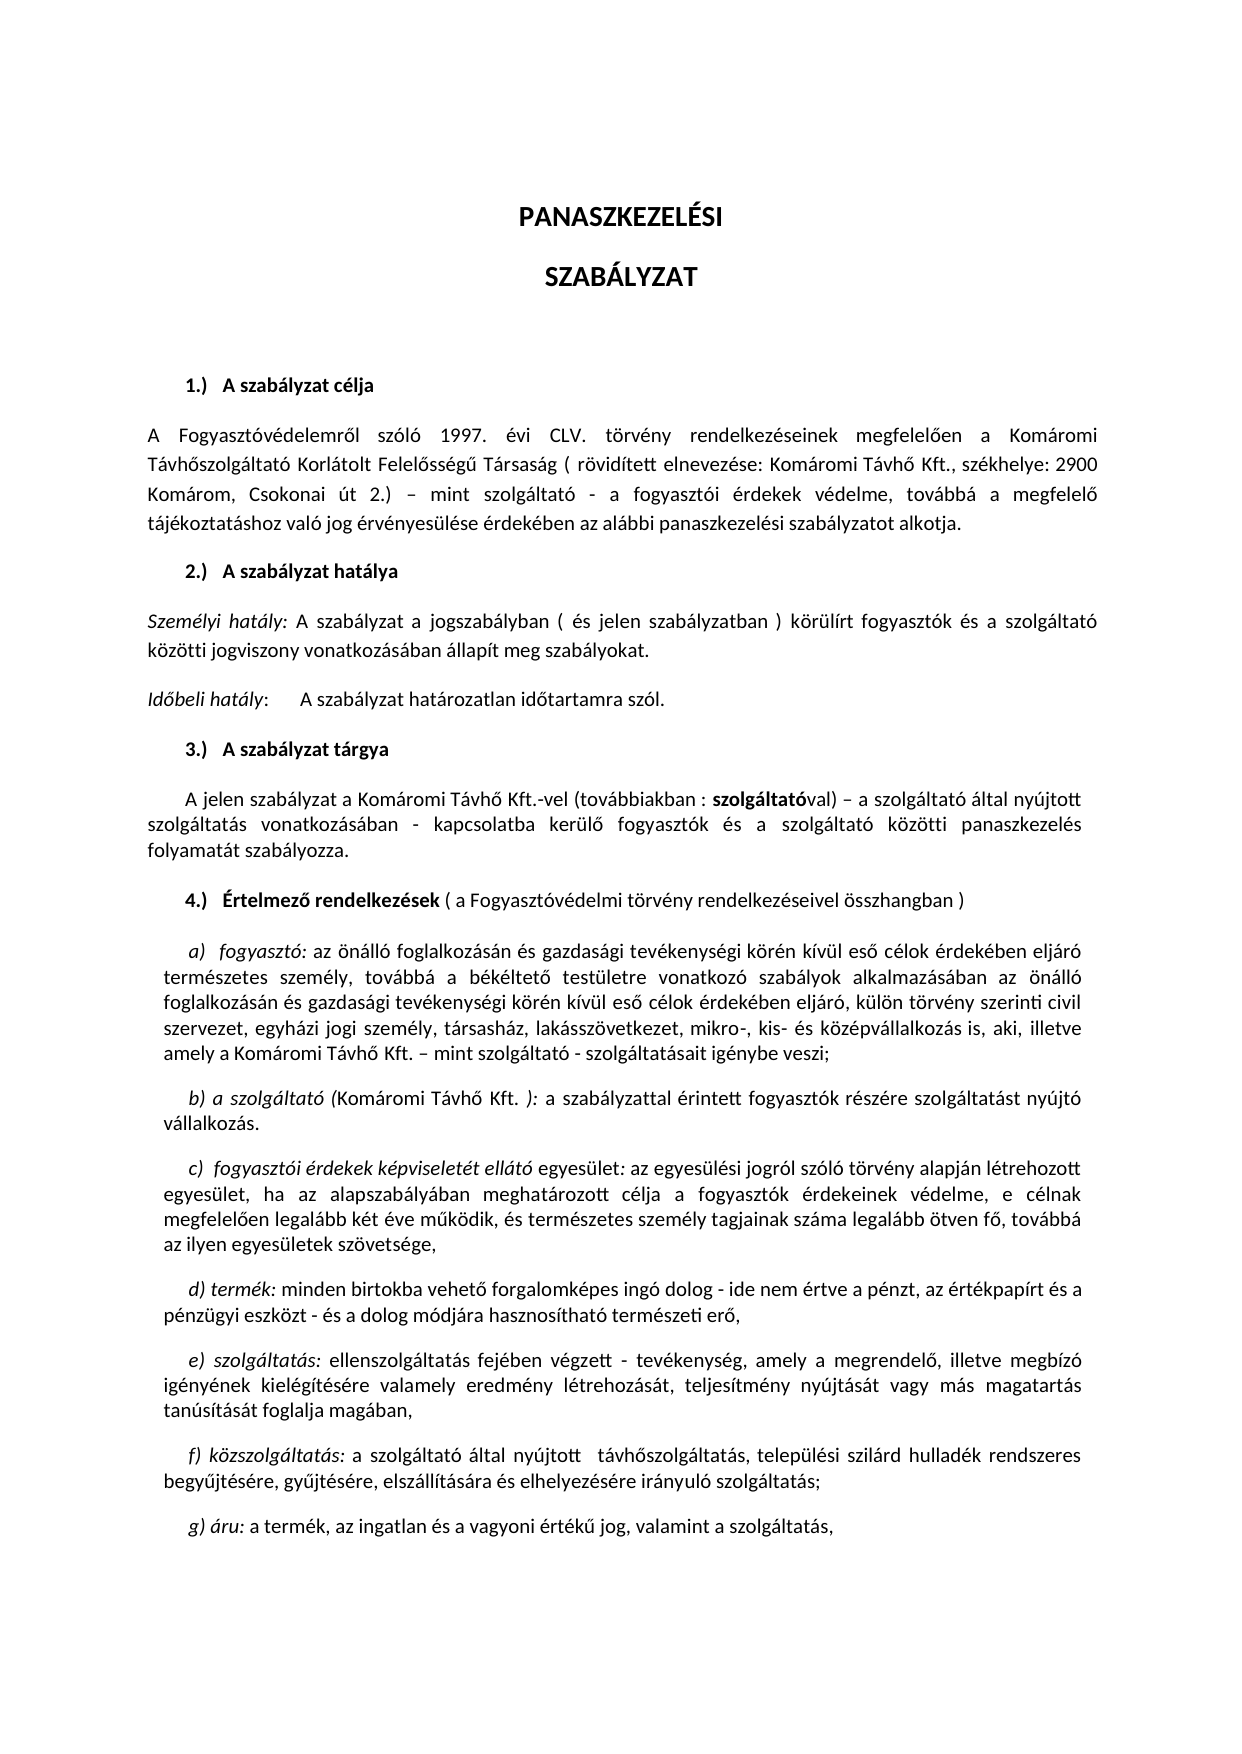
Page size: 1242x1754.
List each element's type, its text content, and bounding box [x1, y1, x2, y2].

text d) termék: minden birtokba vehető forgalomképes ingó dolog - ide nem értve a pénzt, az értékpapírt és a pénzügyi eszközt - és a dolog módjára hasznosítható természeti erő, [163, 1276, 1082, 1327]
text Időbeli hatály: A szabályzat határozatlan időtartamra szól. [147, 686, 667, 712]
text 1.) A szabályzat célja [185, 372, 1242, 398]
text A Fogyasztóvédelemről szóló 1997. évi CLV. törvény rendelkezéseinek megfelelően a Komáromi Távhőszolgáltató Korlátolt Felelősségű Társaság ( rövidített elnevezése: Komáromi Távhő Kft., székhelye: 2900 Komárom, Csokonai út 2.) – mint szolgáltató - a fogyasztói érdekek védelme, továbbá a megfelelő tájékoztatáshoz való jog érvényesülése érdekében az alábbi panaszkezelési szabályzatot alkotja. [147, 422, 1097, 535]
text 3.) A szabályzat tárgya [185, 736, 1242, 762]
text b) a szolgáltató (Komáromi Távhő Kft. ): a szabályzattal érintett fogyasztók részére szolgáltatást nyújtó vállalkozás. [163, 1085, 1082, 1136]
text 2.) A szabályzat hatálya [185, 559, 1242, 584]
text A jelen szabályzat a Komáromi Távhő Kft.-vel (továbbiakban : szolgáltatóval) – a szolgáltató által nyújtott szolgáltatás vonatkozásában - kapcsolatba kerülő fogyasztók és a szolgáltató közötti panaszkezelés folyamatát szabályozza. [147, 786, 1082, 862]
text 4.) Értelmező rendelkezések ( a Fogyasztóvédelmi törvény rendelkezéseivel összhangban ) [185, 888, 1242, 913]
text a) fogyasztó: az önálló foglalkozásán és gazdasági tevékenységi körén kívül eső célok érdekében eljáró természetes személy, továbbá a békéltető testületre vonatkozó szabályok alkalmazásában az önálló foglalkozásán és gazdasági tevékenységi körén kívül eső célok érdekében eljáró, külön törvény szerinti civil szervezet, egyházi jogi személy, társasház, lakásszövetkezet, mikro-, kis- és középvállalkozás is, aki, illetve amely a Komáromi Távhő Kft. – mint szolgáltató - szolgáltatásait igénybe veszi; [163, 938, 1082, 1066]
text SZABÁLYZAT [539, 259, 702, 293]
text c) fogyasztói érdekek képviseletét ellátó egyesület: az egyesülési jogról szóló törvény alapján létrehozott egyesület, ha az alapszabályában meghatározott célja a fogyasztók érdekeinek védelme, e célnak megfelelően legalább két éve működik, és természetes személy tagjainak száma legalább ötven fő, továbbá az ilyen egyesületek szövetsége, [163, 1155, 1082, 1257]
text f) közszolgáltatás: a szolgáltató által nyújtott távhőszolgáltatás, települési szilárd hulladék rendszeres begyűjtésére, gyűjtésére, elszállítására és elhelyezésére irányuló szolgáltatás; [163, 1442, 1082, 1493]
text g) áru: a termék, az ingatlan és a vagyoni értékű jog, valamint a szolgáltatás, [188, 1513, 1242, 1538]
text e) szolgáltatás: ellenszolgáltatás fejében végzett - tevékenység, amely a megrendelő, illetve megbízó igényének kielégítésére valamely eredmény létrehozását, teljesítmény nyújtását vagy más magatartás tanúsítását foglalja magában, [163, 1347, 1082, 1423]
text PANASZKEZELÉSI [513, 198, 728, 233]
text Személyi hatály: A szabályzat a jogszabályban ( és jelen szabályzatban ) körülírt fogyasztók és a szolgáltató közötti jogviszony vonatkozásában állapít meg szabályokat. [147, 608, 1097, 663]
